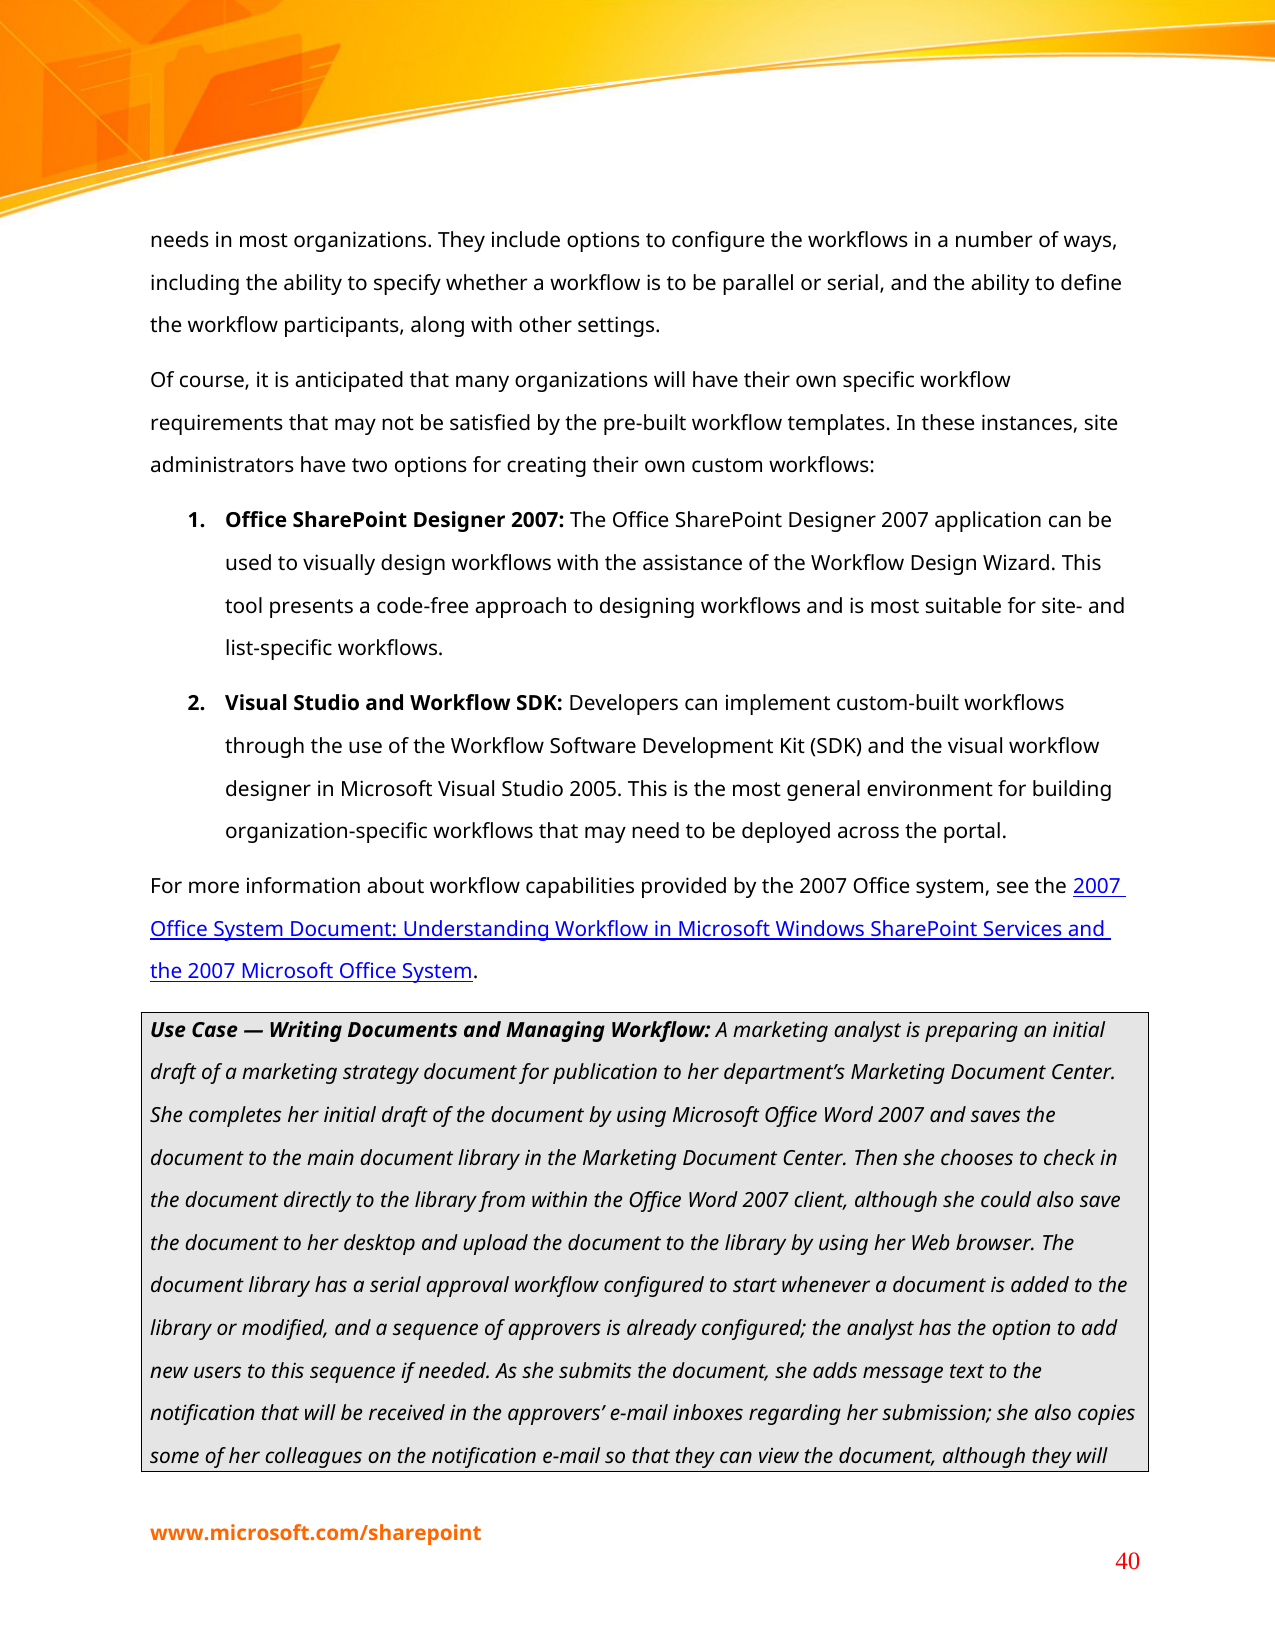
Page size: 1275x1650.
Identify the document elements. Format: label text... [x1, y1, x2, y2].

picture [0, 0, 1275, 257]
list Office SharePoint Designer 2007: The Office SharePoint Designer 2007 application can be used to visually design workflows with the assistance of the Workflow Design Wizard. This tool presents a code-free approach to designing workflows and is most suitable for site- and list-specific workflows. [187, 506, 1140, 662]
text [142, 1013, 1148, 1471]
list Visual Studio and Workflow SDK: Developers can implement custom-built workflows through the use of the Workflow Software Development Kit (SDK) and the visual workflow designer in Microsoft Visual Studio 2005. This is the most general environment for building organization-specific workflows that may need to be deployed across the portal. [187, 688, 1140, 845]
text For more information about workflow capabilities provided by the 2007 Office system, see the 2007 Office System Document: Understanding Workflow in Microsoft Windows SharePoint Services and the 2007 Microsoft Office System. [150, 871, 1140, 985]
text Of course, it is anticipated that many organizations will have their own specific workflow requirements that may not be satisfied by the pre-built workflow templates. In these instances, site administrators have two options for creating their own custom workflows: [150, 365, 1140, 479]
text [150, 225, 1140, 339]
